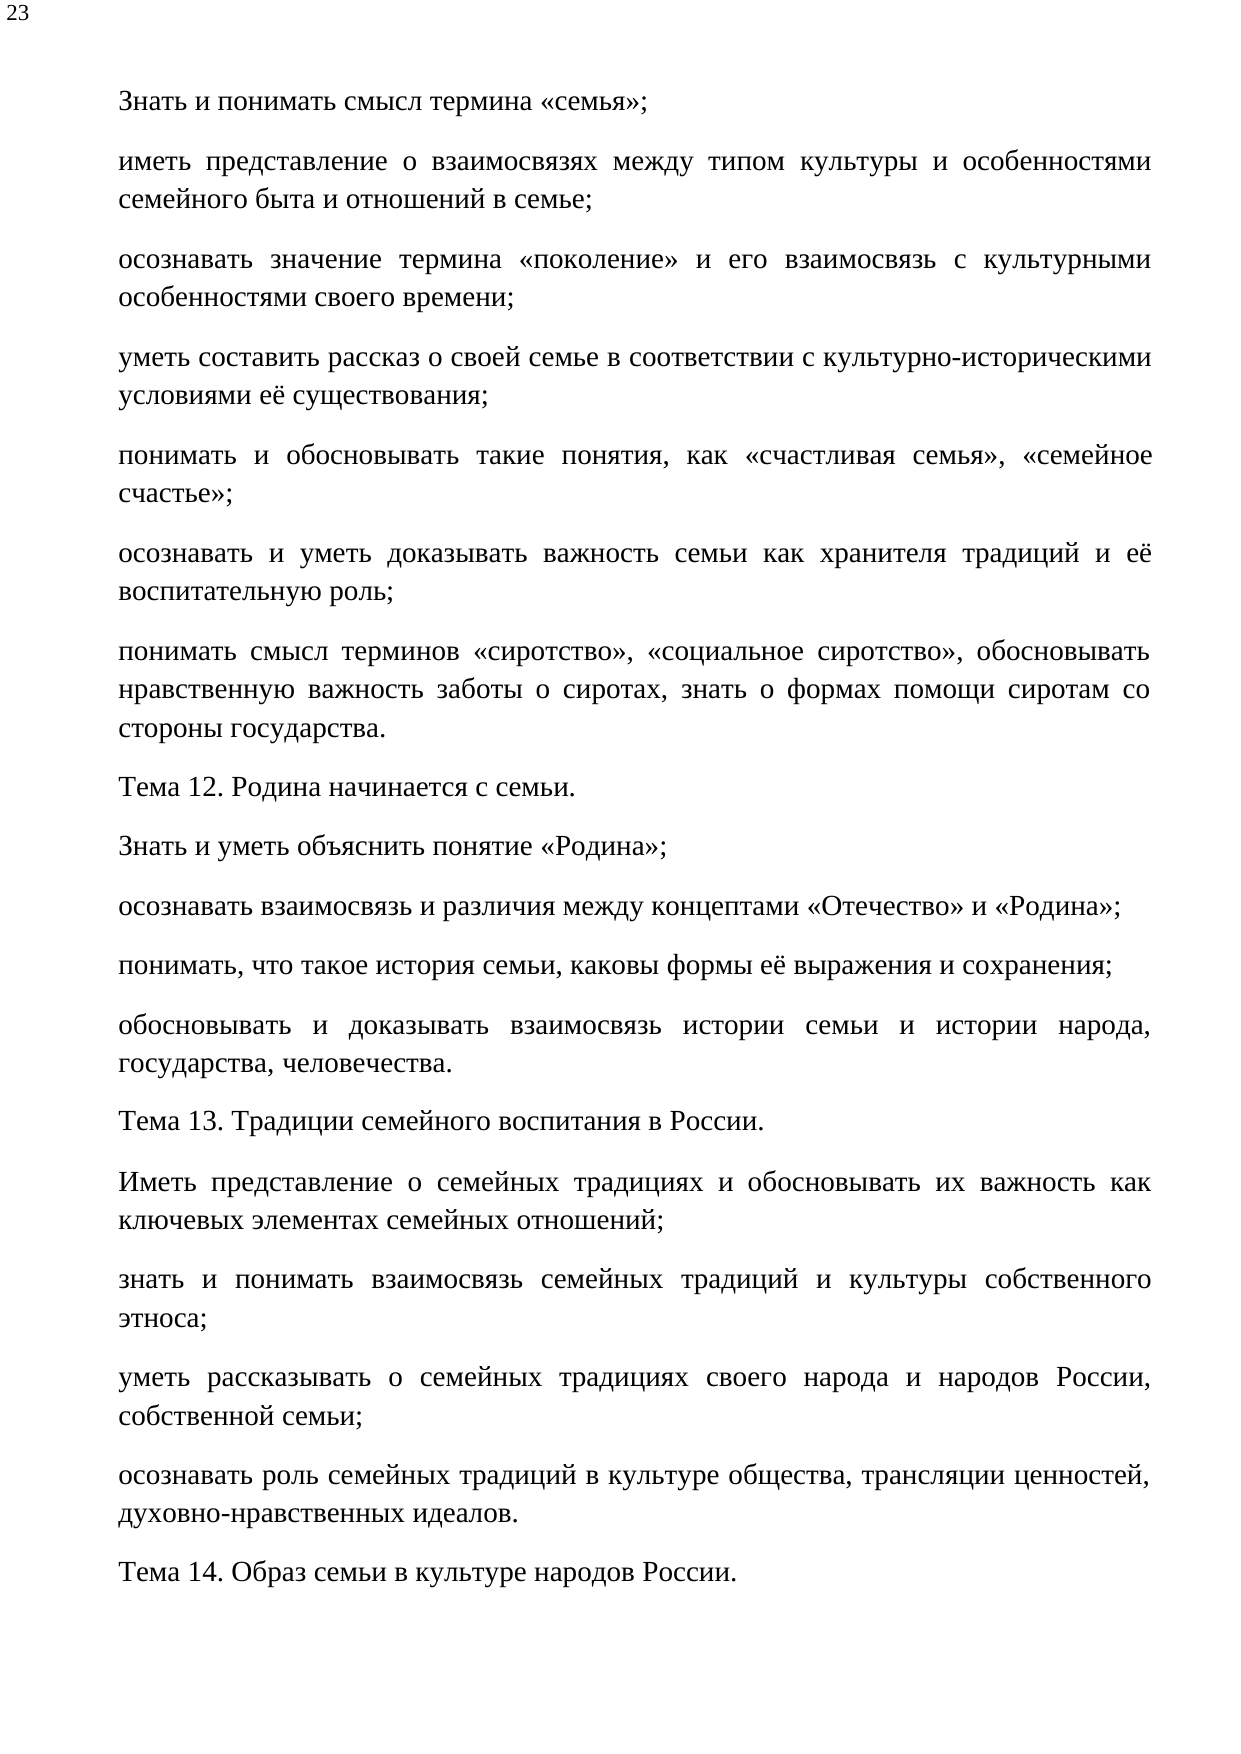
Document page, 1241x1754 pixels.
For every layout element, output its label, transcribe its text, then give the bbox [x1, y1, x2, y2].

text понимать смысл терминов «сиротство», «социальное сиротство», обосновывать нравственную важность заботы о сиротах, знать о формах помощи сиротам со стороны государства. [118, 633, 1151, 743]
text иметь представление о взаимосвязях между типом культуры и особенностями семейного быта и отношений в семье; [118, 143, 1152, 215]
text осознавать роль семейных традиций в культуре общества, трансляции ценностей, духовно-нравственных идеалов. [118, 1457, 1151, 1529]
text уметь составить рассказ о своей семье в соответствии с культурно-историческими условиями её существования; [118, 339, 1153, 411]
text обосновывать и доказывать взаимосвязь истории семьи и истории народа, государства, человечества. [118, 1007, 1152, 1079]
text уметь рассказывать о семейных традициях своего народа и народов России, собственной семьи; [118, 1359, 1151, 1432]
text понимать и обосновывать такие понятия, как «счастливая семья», «семейное счастье»; [118, 437, 1153, 509]
text Знать и уметь объяснить понятие «Родина»; [118, 828, 1180, 862]
text Иметь представление о семейных традициях и обосновывать их важность как ключевых элементах семейных отношений; [118, 1164, 1152, 1236]
text Тема 14. Образ семьи в культуре народов России. [118, 1554, 1180, 1588]
text Знать и понимать смысл термина «семья»; [118, 83, 1180, 117]
text знать и понимать взаимосвязь семейных традиций и культуры собственного этноса; [118, 1262, 1152, 1334]
text понимать, что такое история семьи, каковы формы её выражения и сохранения; [118, 947, 1180, 981]
text Тема 13. Традиции семейного воспитания в России. [118, 1103, 1180, 1137]
text Тема 12. Родина начинается с семьи. [118, 769, 1180, 803]
text осознавать и уметь доказывать важность семьи как хранителя традиций и её воспитательную роль; [118, 535, 1152, 607]
text осознавать значение термина «поколение» и его взаимосвязь с культурными особенностями своего времени; [118, 241, 1152, 313]
text осознавать взаимосвязь и различия между концептами «Отечество» и «Родина»; [118, 888, 1180, 921]
